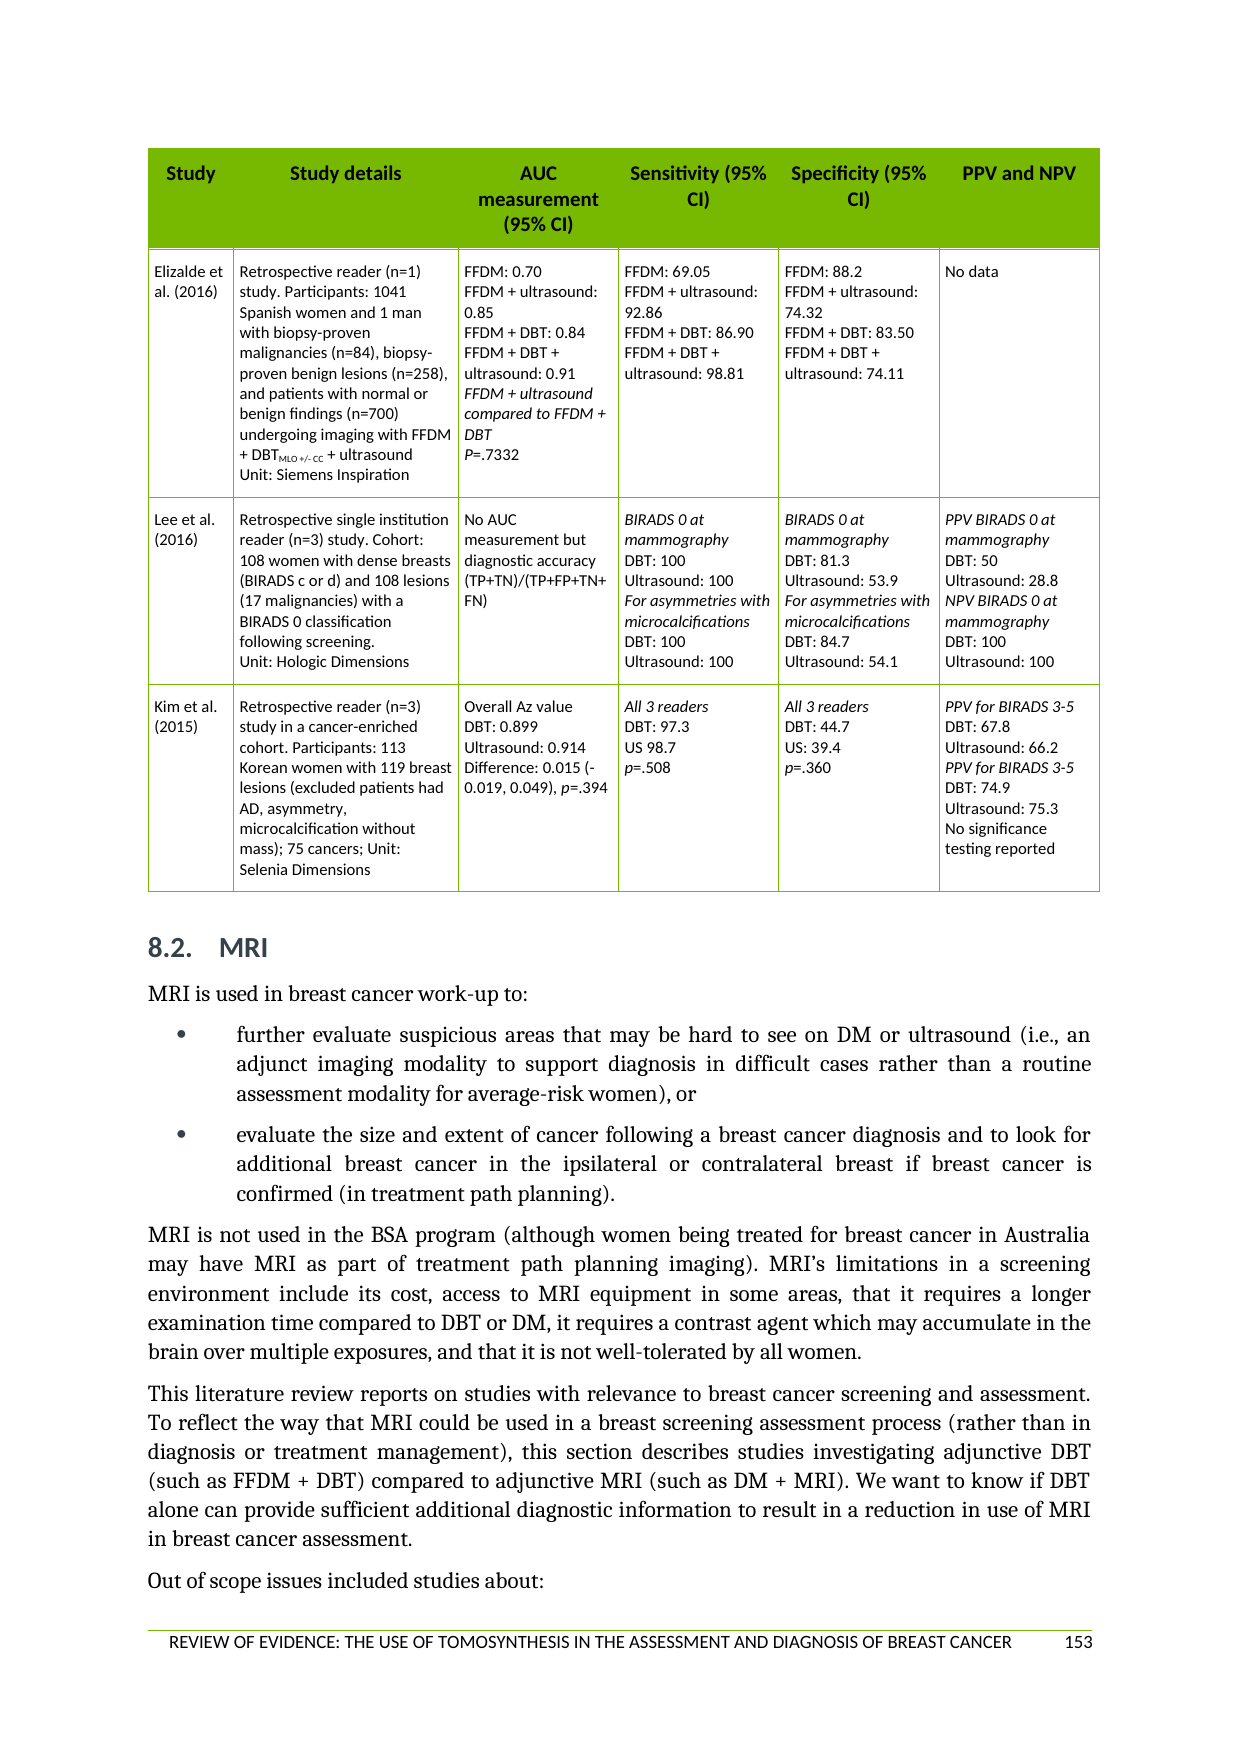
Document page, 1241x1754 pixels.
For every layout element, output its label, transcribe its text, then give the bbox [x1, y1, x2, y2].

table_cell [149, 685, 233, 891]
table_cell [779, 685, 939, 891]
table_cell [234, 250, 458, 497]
text MRI is not used in the BSA program (although women being treated for breast cancer in Australia may have MRI as part of treatment path planning imaging). MRI’s limitations in a screening environment include its cost, access to MRI equipment in some areas, that it requires a longer examination time compared to DBT or DM, it requires a contrast agent which may accumulate in the brain over multiple exposures, and that it is not well-tolerated by all women. [148, 1219, 1092, 1365]
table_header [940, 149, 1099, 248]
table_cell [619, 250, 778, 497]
list evaluate the size and extent of cancer following a breast cancer diagnosis and to look for additional breast cancer in the ipsilateral or contralateral breast if breast cancer is confirmed (in treatment path planning). [177, 1119, 1092, 1207]
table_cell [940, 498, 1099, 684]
text Out of scope issues included studies about: [148, 1565, 1092, 1594]
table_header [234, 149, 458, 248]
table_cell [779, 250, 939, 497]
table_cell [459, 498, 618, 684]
subtitle MRI [148, 929, 1092, 965]
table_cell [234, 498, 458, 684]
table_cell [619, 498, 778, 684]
text This literature review reports on studies with relevance to breast cancer screening and assessment. To reflect the way that MRI could be used in a breast screening assessment process (rather than in diagnosis or treatment management), this section describes studies investigating adjunctive DBT (such as FFDM + DBT) compared to adjunctive MRI (such as DM + MRI). We want to know if DBT alone can provide sufficient additional diagnostic information to result in a reduction in use of MRI in breast cancer assessment. [148, 1378, 1092, 1553]
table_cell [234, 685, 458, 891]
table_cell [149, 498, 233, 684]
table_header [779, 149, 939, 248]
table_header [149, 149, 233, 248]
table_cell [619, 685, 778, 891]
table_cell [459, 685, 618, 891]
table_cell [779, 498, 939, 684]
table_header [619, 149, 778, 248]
text MRI is used in breast cancer work-up to: [148, 978, 1092, 1007]
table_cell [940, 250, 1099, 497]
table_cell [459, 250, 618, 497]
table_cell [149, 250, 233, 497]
list further evaluate suspicious areas that may be hard to see on DM or ultrasound (i.e., an adjunct imaging modality to support diagnosis in difficult cases rather than a routine assessment modality for average-risk women), or [177, 1019, 1092, 1107]
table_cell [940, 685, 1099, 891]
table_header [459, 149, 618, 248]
